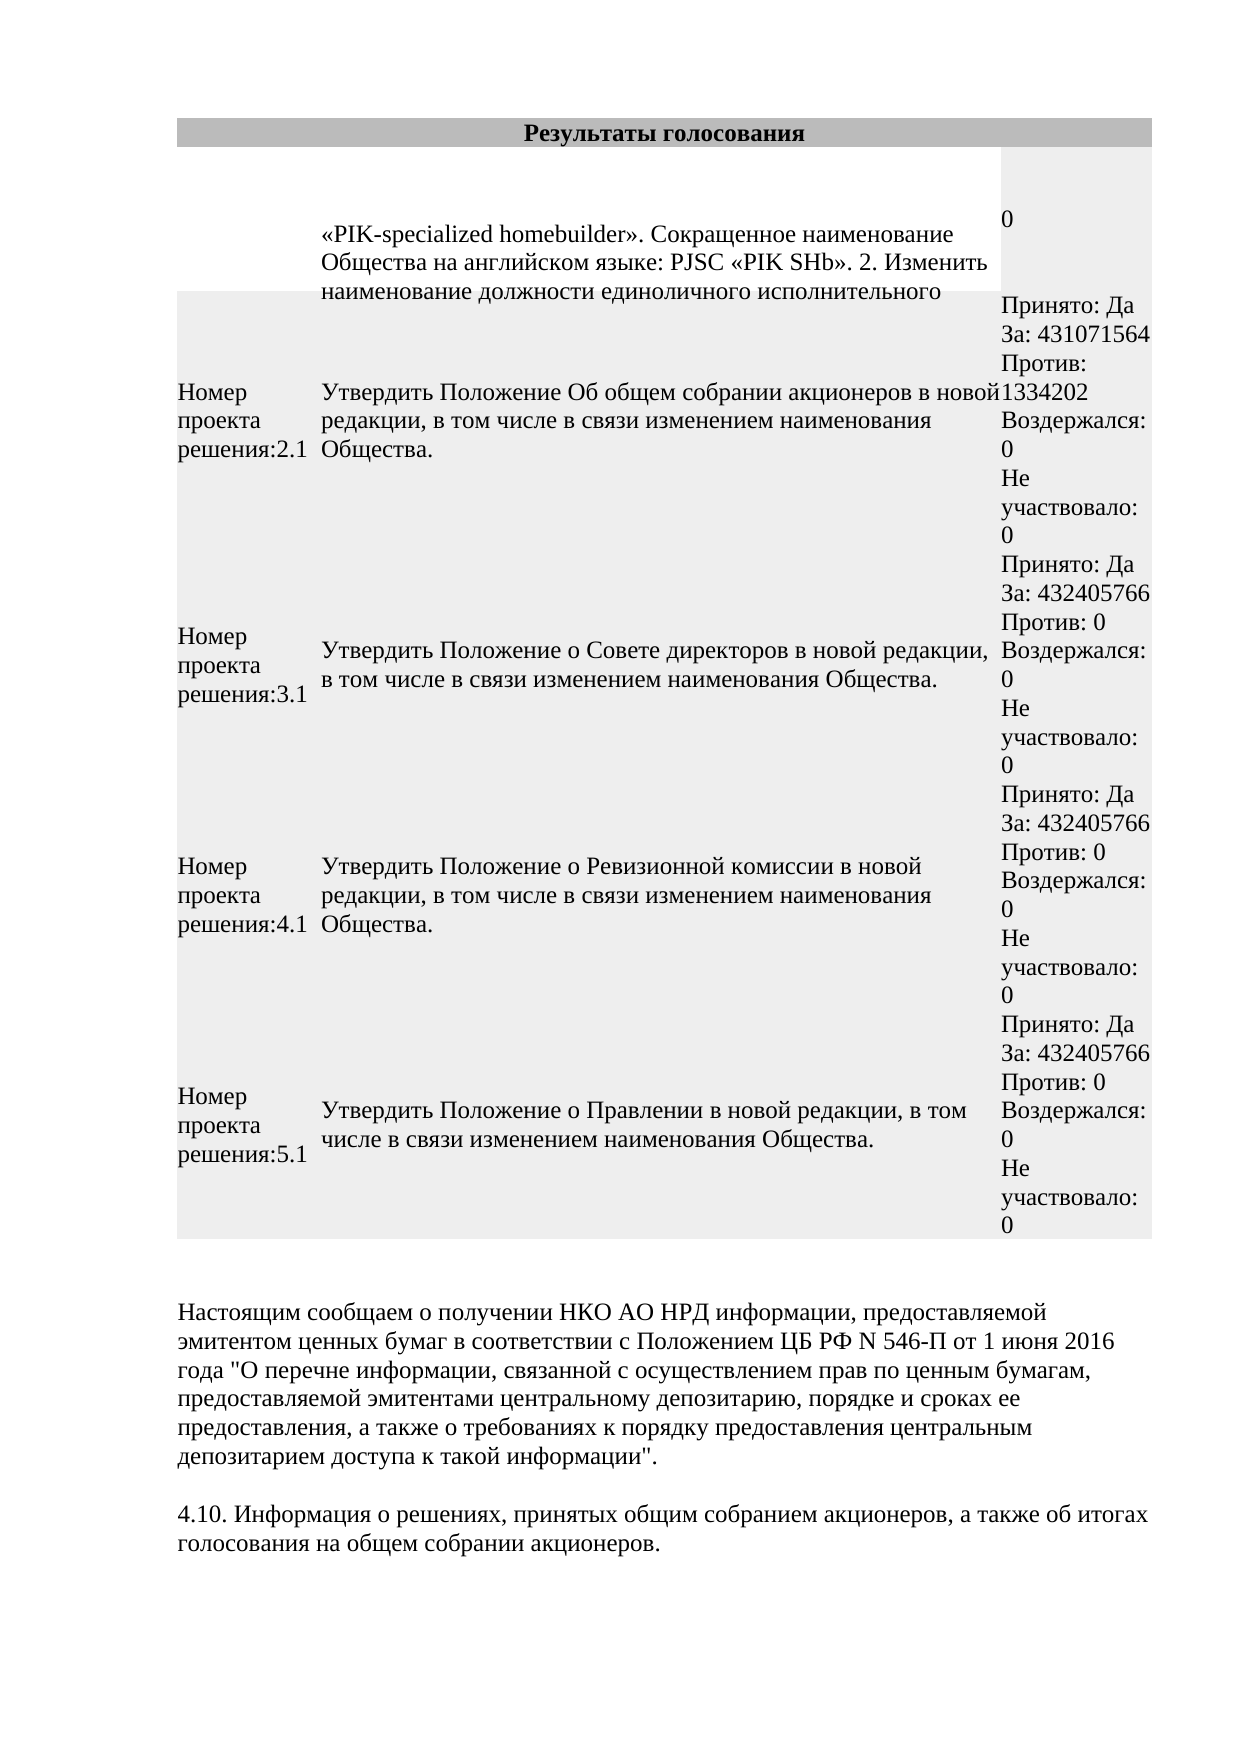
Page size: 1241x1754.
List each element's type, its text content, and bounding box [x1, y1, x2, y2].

table_cell За: 431071564 Против: 1334202 Воздержался: 0 Не участвовало: 0 [1001, 319, 1152, 549]
table_cell За: 432405766 Против: 0 Воздержался: 0 Не участвовало: 0 [1001, 808, 1152, 1009]
table_cell Номер проекта решения:4.1 [177, 779, 321, 1009]
text 4.10. Информация о решениях, принятых общим собранием акционеров, а также об итогах голосования на общем собрании акционеров. [177, 1499, 1152, 1556]
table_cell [1001, 147, 1152, 291]
table_cell Номер проекта решения:3.1 [177, 549, 321, 779]
table_cell Утвердить Положение о Правлении в новой редакции, в том числе в связи изменением наименования Общества. [321, 1009, 1001, 1239]
table_header Результаты голосования [177, 118, 1152, 147]
table_cell Принято: Да [1001, 1009, 1152, 1038]
table_cell Принято: Да [1001, 291, 1152, 319]
table_cell Принято: Да [1001, 779, 1152, 808]
text Настоящим сообщаем о получении НКО АО НРД информации, предоставляемой эмитентом ценных бумаг в соответствии с Положением ЦБ РФ N 546-П от 1 июня 2016 года "О перечне информации, связанной с осуществлением прав по ценным бумагам, предоставляемой эмитентами центральному депозитарию, порядке и сроках ее предоставления, а также о требованиях к порядку предоставления центральным депозитарием доступа к такой информации". [177, 1297, 1152, 1470]
table_cell Утвердить Положение о Ревизионной комиссии в новой редакции, в том числе в связи изменением наименования Общества. [321, 779, 1001, 1009]
table_cell Утвердить Положение Об общем собрании акционеров в новой редакции, в том числе в связи изменением наименования Общества. [321, 291, 1001, 549]
table_cell Номер проекта решения:2.1 [177, 291, 321, 549]
table_cell За: 432405766 Против: 0 Воздержался: 0 Не участвовало: 0 [1001, 1038, 1152, 1239]
table_cell Принято: Да [1001, 549, 1152, 578]
table_cell Утвердить Положение о Совете директоров в новой редакции, в том числе в связи изменением наименования Общества. [321, 549, 1001, 779]
table_cell За: 432405766 Против: 0 Воздержался: 0 Не участвовало: 0 [1001, 578, 1152, 779]
table_cell Номер проекта решения:5.1 [177, 1009, 321, 1239]
